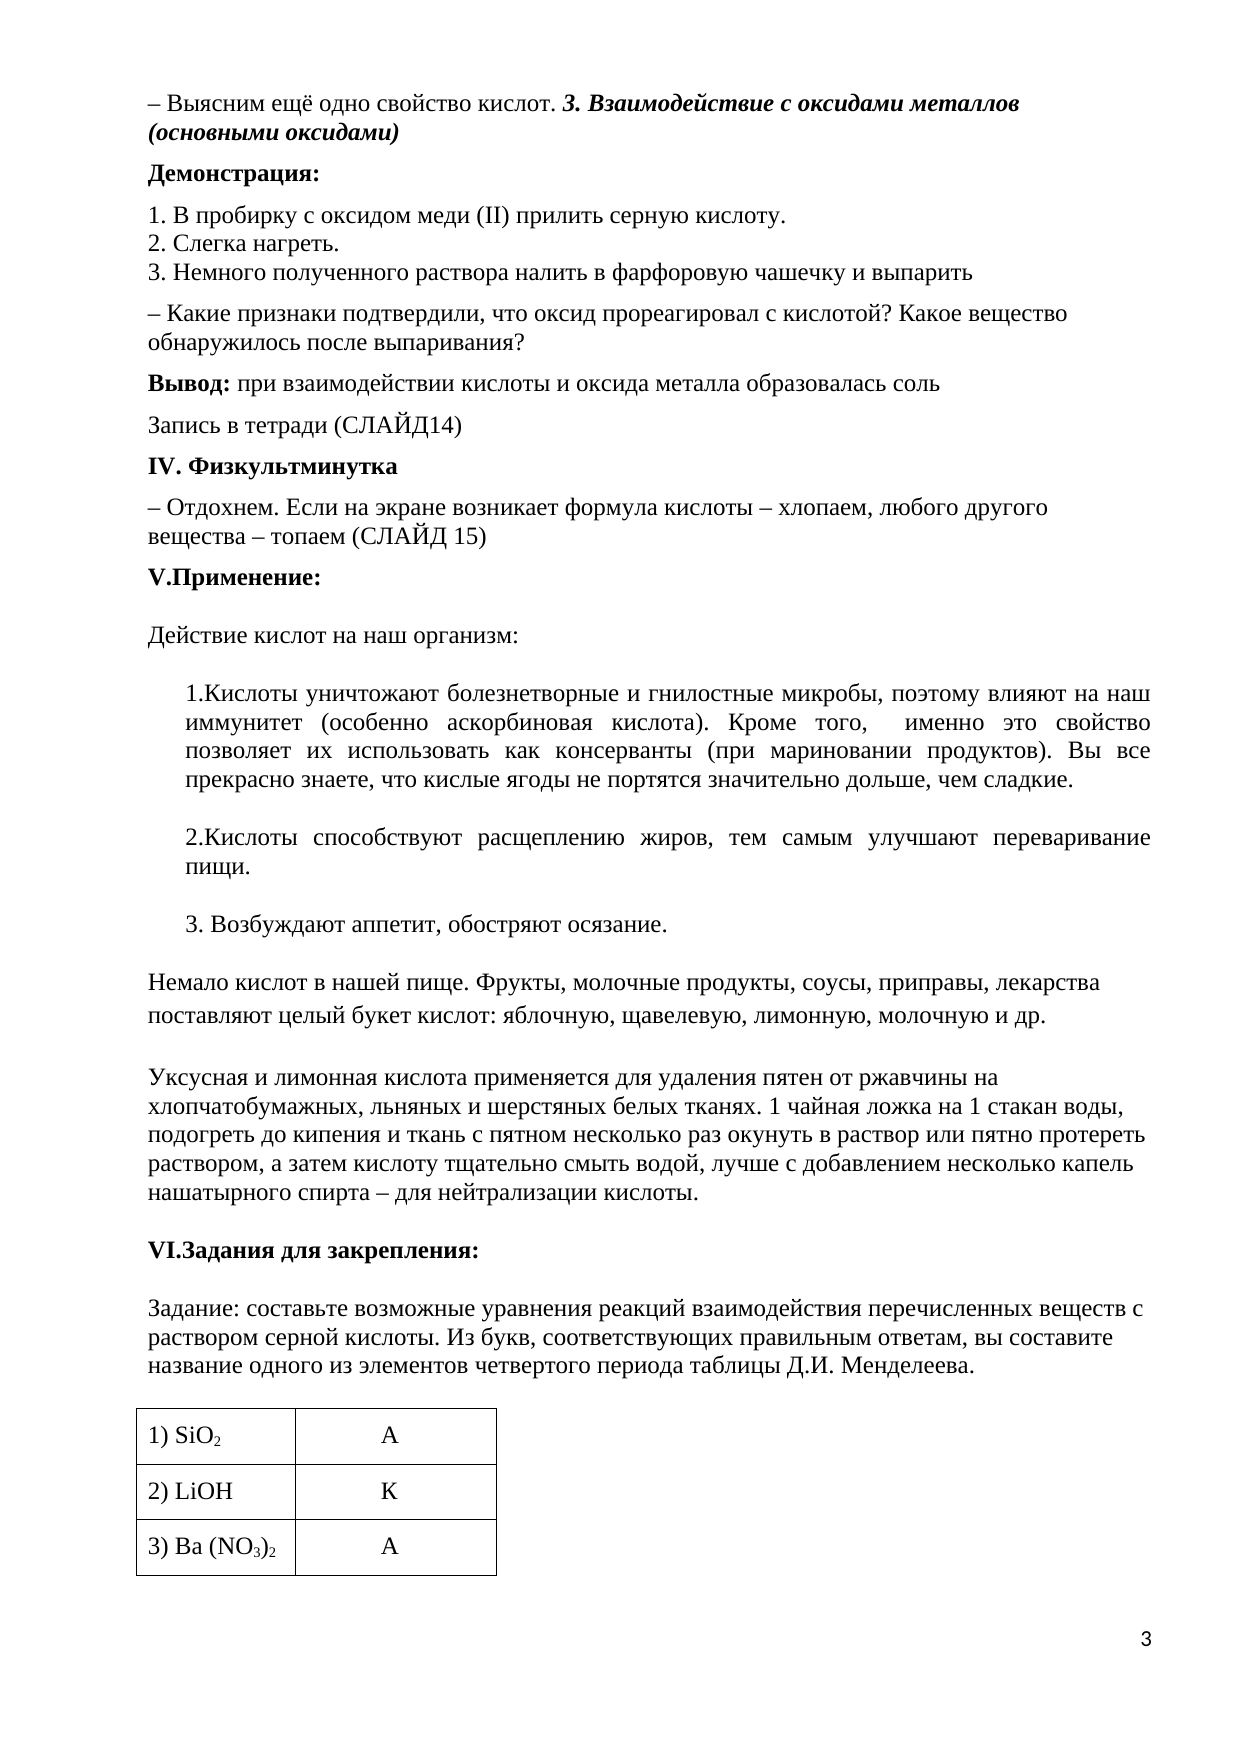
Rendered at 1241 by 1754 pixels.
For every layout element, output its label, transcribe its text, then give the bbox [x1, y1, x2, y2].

text Уксусная и лимонная кислота применяется для удаления пятен от ржавчины на хлопчатобумажных, льняных и шерстяных белых тканях. 1 чайная ложка на 1 стакан воды, подогреть до кипения и ткань с пятном несколько раз окунуть в раствор или пятно протереть раствором, а затем кислоту тщательно смыть водой, лучше с добавлением несколько капель нашатырного спирта – для нейтрализации кислоты. [148, 1062, 1152, 1206]
table_header 1) SiО2 [137, 1409, 295, 1464]
text Вывод: при взаимодействии кислоты и оксида металла образовалась соль [148, 368, 1152, 397]
text 1. В пробирку с оксидом меди (II) прилить серную кислоту. 2. Слегка нагреть. 3. Немного полученного раствора налить в фарфоровую чашечку и выпарить [148, 200, 1152, 286]
text 3. Возбуждают аппетит, обостряют осязание. [185, 909, 1152, 938]
table_cell 3) Ва (NО3)2 [137, 1520, 295, 1575]
table_cell А [296, 1520, 496, 1575]
text Задание: составьте возможные уравнения реакций взаимодействия перечисленных веществ с раствором серной кислоты. Из букв, соответствующих правильным ответам, вы составите название одного из элементов четвертого периода таблицы Д.И. Менделеева. [148, 1293, 1152, 1379]
table_header А [296, 1409, 496, 1464]
text Демонстрация: [148, 158, 1152, 187]
text V.Применение: [148, 562, 1152, 591]
table_cell 2) LiОН [137, 1465, 295, 1519]
text Немало кислот в нашей пище. Фрукты, молочные продукты, соусы, приправы, лекарства поставляют целый букет кислот: яблочную, щавелевую, лимонную, молочную и др. [148, 967, 1152, 1029]
table_cell К [296, 1465, 496, 1519]
text – Какие признаки подтвердили, что оксид прореагировал с кислотой? Какое вещество обнаружилось после выпаривания? [148, 298, 1152, 356]
text 1.Кислоты уничтожают болезнетворные и гнилостные микробы, поэтому влияют на наш иммунитет (особенно аскорбиновая кислота). Кроме того, именно это свойство позволяет их использовать как консерванты (при мариновании продуктов). Вы все прекрасно знаете, что кислые ягоды не портятся значительно дольше, чем сладкие. [185, 678, 1152, 793]
text – Отдохнем. Если на экране возникает формула кислоты – хлопаем, любого другого вещества – топаем (СЛАЙД 15) [148, 492, 1152, 550]
text 2.Кислоты способствуют расщеплению жиров, тем самым улучшают переваривание пищи. [185, 822, 1152, 880]
text Запись в тетради (СЛАЙД14) [148, 410, 1152, 438]
text Действие кислот на наш организм: [148, 620, 1152, 649]
text – Выясним ещё одно свойство кислот. 3. Взаимодействие с оксидами металлов (основными оксидами) [148, 88, 1152, 146]
text VI.Задания для закрепления: [148, 1235, 1152, 1264]
text IV. Физкультминутка [148, 451, 1152, 480]
